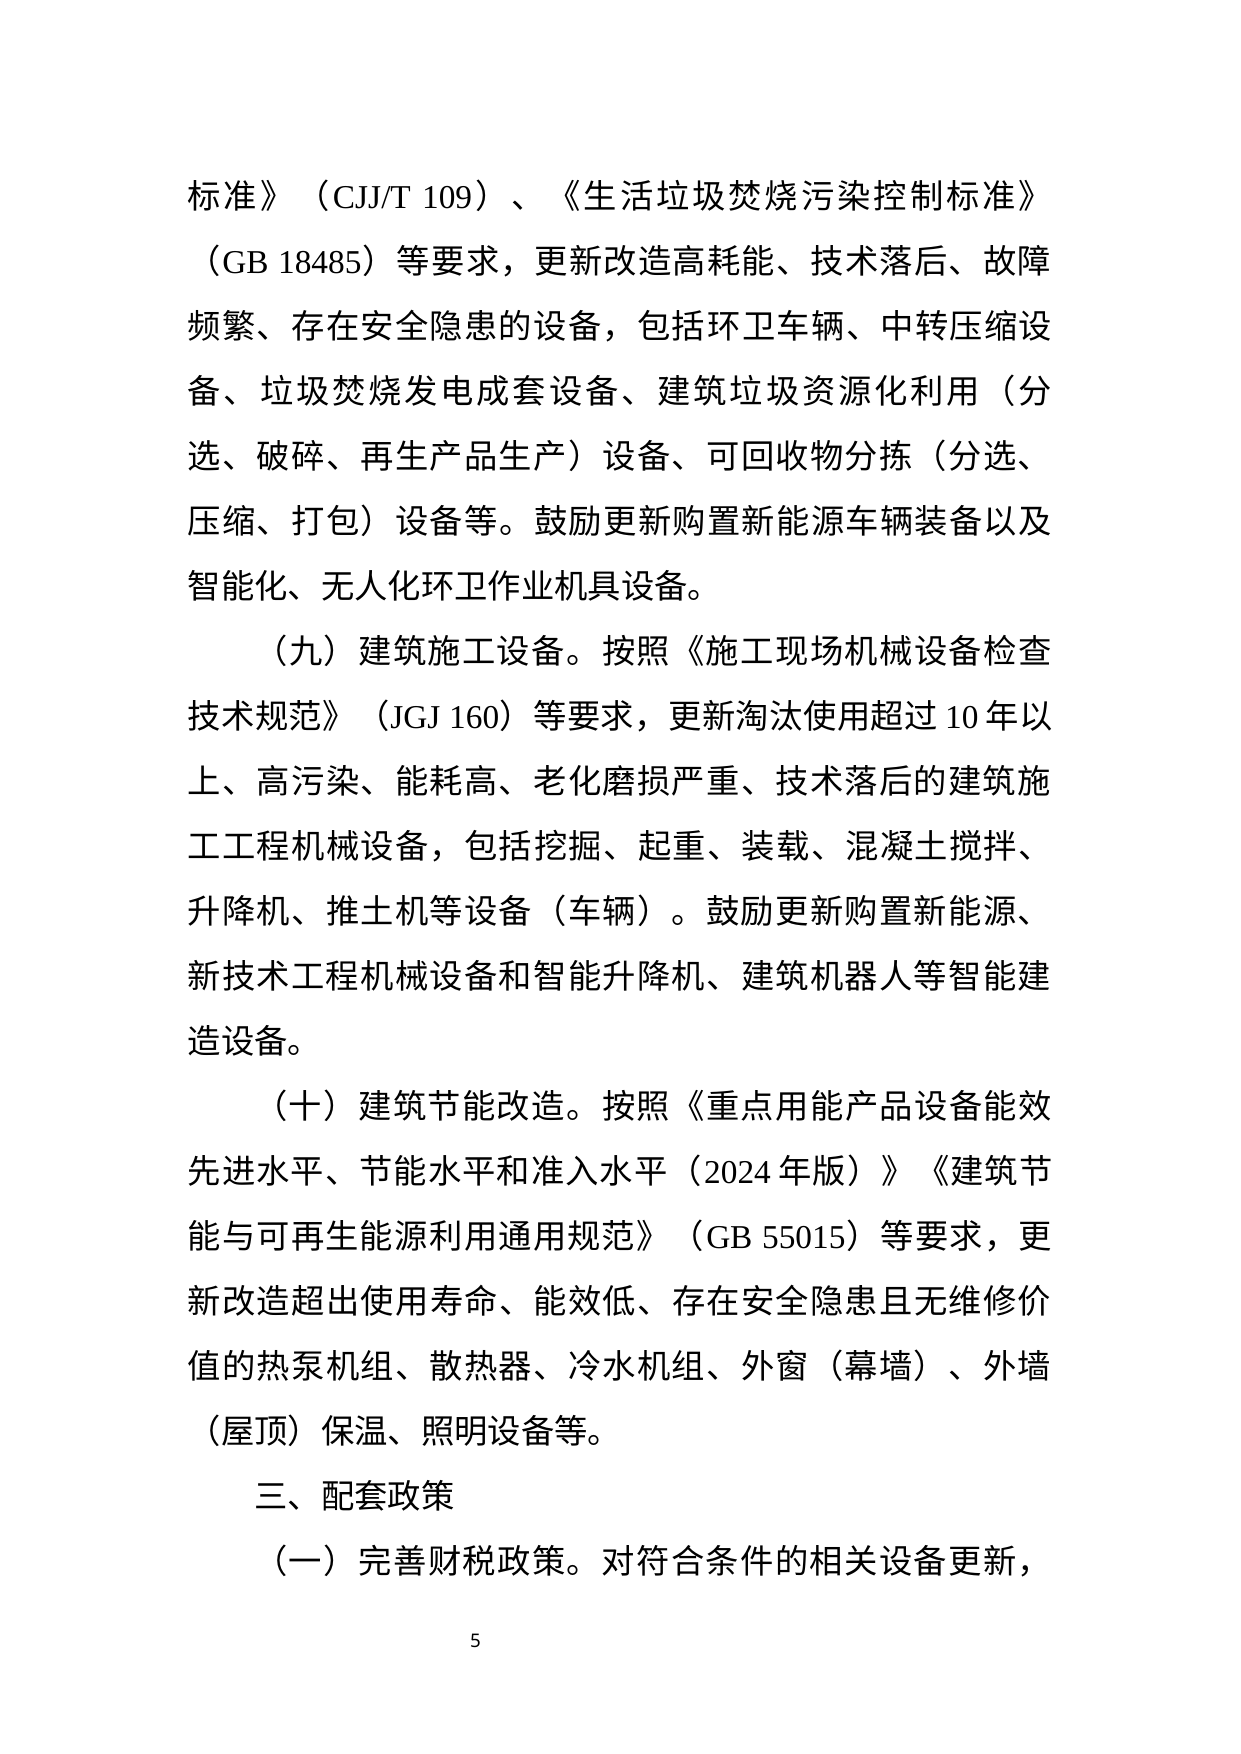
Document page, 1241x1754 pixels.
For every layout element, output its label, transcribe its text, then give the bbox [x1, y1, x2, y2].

text （九）建筑施工设备。按照《施工现场机械设备检查技术规范》（JGJ 160）等要求，更新淘汰使用超过10年以上、高污染、能耗高、老化磨损严重、技术落后的建筑施工工程机械设备，包括挖掘、起重、装载、混凝土搅拌、升降机、推土机等设备（车辆）。鼓励更新购置新能源、新技术工程机械设备和智能升降机、建筑机器人等智能建造设备。 [187, 617, 1053, 1072]
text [187, 162, 1053, 617]
text （十）建筑节能改造。按照《重点用能产品设备能效先进水平、节能水平和准入水平（2024年版）》《建筑节能与可再生能源利用通用规范》（GB 55015）等要求，更新改造超出使用寿命、能效低、存在安全隐患且无维修价值的热泵机组、散热器、冷水机组、外窗（幕墙）、外墙（屋顶）保温、照明设备等。 [187, 1072, 1053, 1462]
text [187, 1527, 1053, 1592]
text 三、配套政策 [187, 1462, 1053, 1527]
